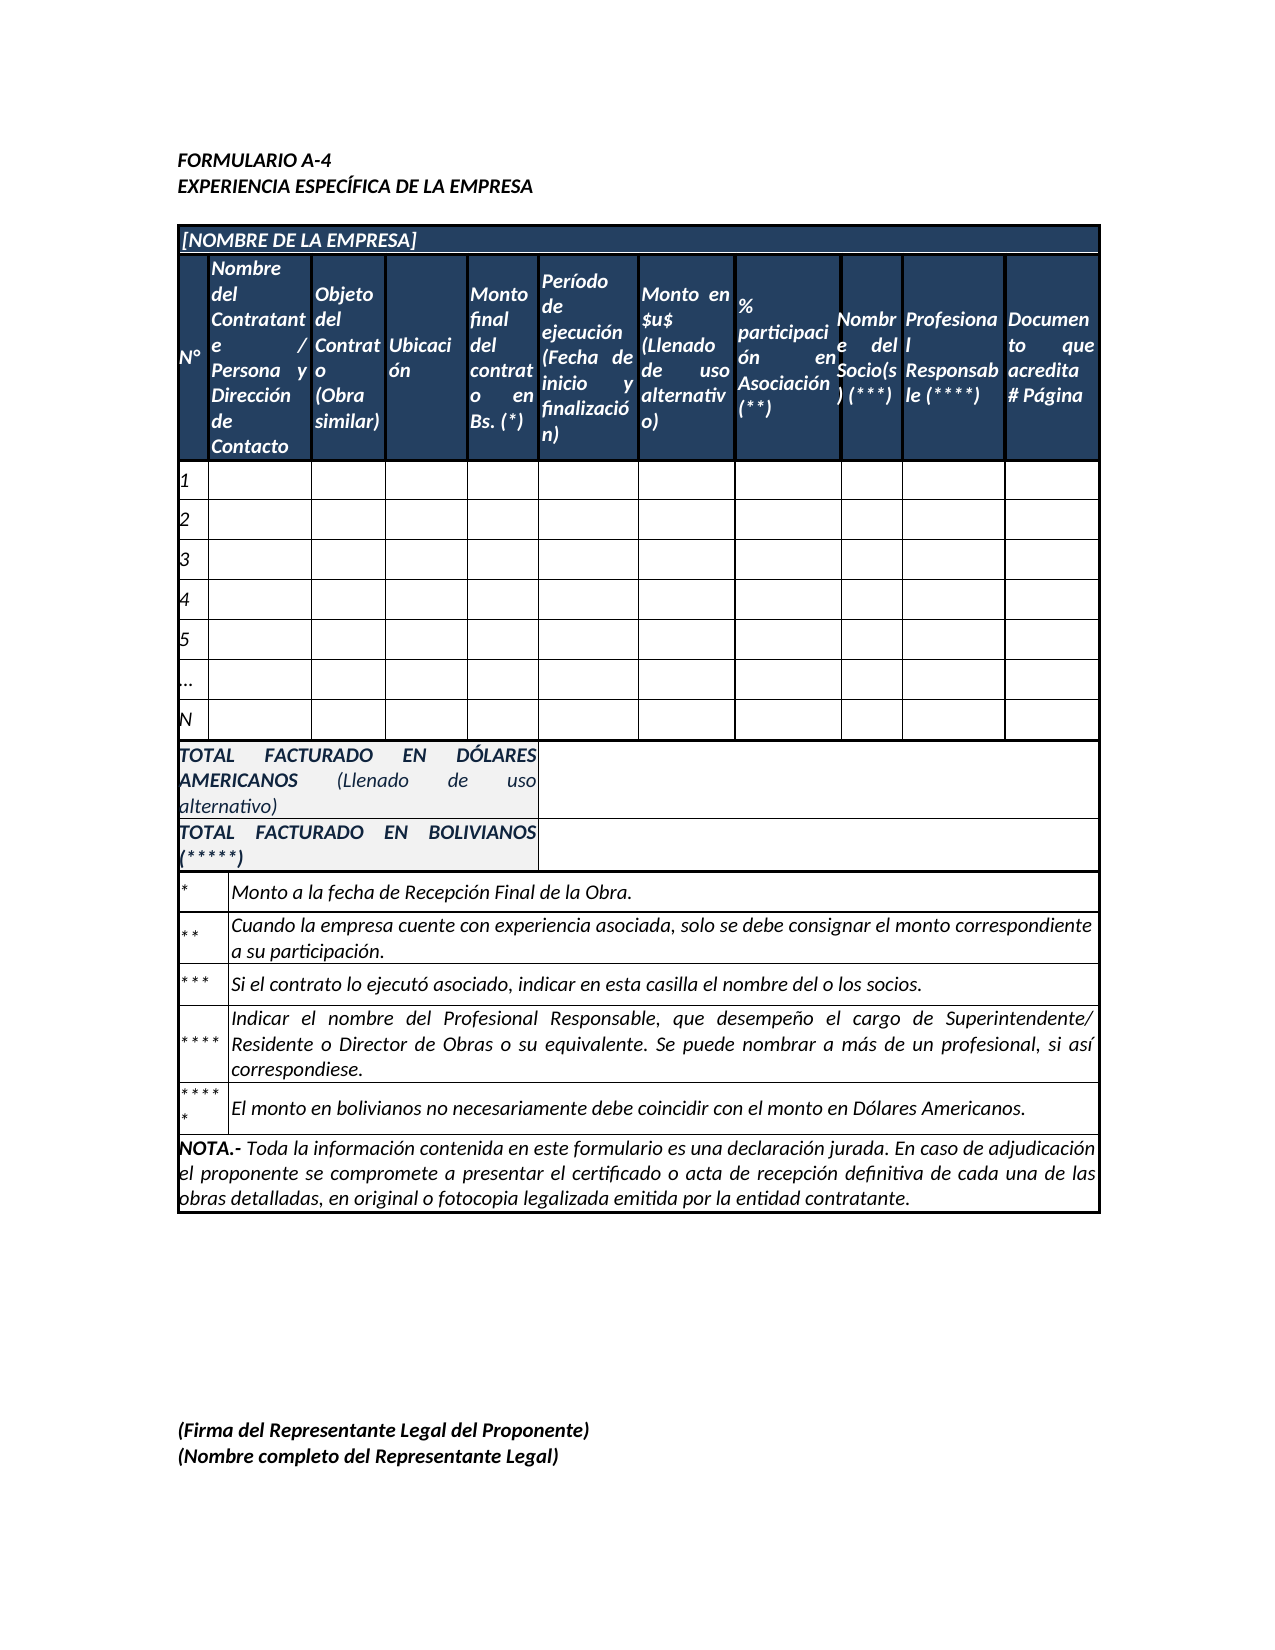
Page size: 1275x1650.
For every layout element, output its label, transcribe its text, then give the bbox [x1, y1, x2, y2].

table_cell [539, 620, 638, 659]
table_cell [539, 660, 638, 699]
table_cell [736, 540, 841, 579]
table_cell [903, 700, 1004, 739]
table_cell [842, 660, 902, 699]
table_cell [903, 580, 1004, 619]
table_cell [842, 500, 902, 539]
table_cell [639, 580, 734, 619]
table_cell Documento que acredita # Página [1007, 256, 1098, 459]
table_cell [736, 700, 841, 739]
table_cell [312, 620, 385, 659]
table_cell [539, 819, 1098, 870]
table_cell [209, 660, 311, 699]
table_cell [386, 540, 467, 579]
table_cell [468, 580, 538, 619]
table_cell Ubicación [387, 256, 466, 459]
table_cell [312, 580, 385, 619]
table_cell Indicar el nombre del Profesional Responsable, que desempeño el cargo de Superintendente/ Residente o Director de Obras o su equivalente. Se puede nombrar a más de un profesional, si así correspondiese. [229, 1006, 1098, 1082]
table_cell [1006, 462, 1098, 499]
table_cell [386, 660, 467, 699]
table_cell [1006, 660, 1098, 699]
table_cell [842, 620, 902, 659]
table_cell [903, 660, 1004, 699]
table_cell % participación en Asociación (**) [737, 256, 839, 459]
table_cell [842, 700, 902, 739]
table_cell NOTA.- Toda la información contenida en este formulario es una declaración jurada. En caso de adjudicación el proponente se compromete a presentar el certificado o acta de recepción definitiva de cada una de las obras detalladas, en original o fotocopia legalizada emitida por la entidad contratante. [180, 1135, 1098, 1211]
table_cell Si el contrato lo ejecutó asociado, indicar en esta casilla el nombre del o los socios. [229, 964, 1098, 1004]
table_cell [1006, 700, 1098, 739]
table_cell [539, 580, 638, 619]
table_cell [468, 620, 538, 659]
table_cell [539, 700, 638, 739]
table_cell [209, 700, 311, 739]
table_cell [209, 462, 311, 499]
table_cell [468, 660, 538, 699]
table_cell [539, 742, 1098, 818]
table_header [NOMBRE DE LA EMPRESA] [180, 227, 1098, 252]
table_cell Profesional Responsable (****) [904, 256, 1003, 459]
text EXPERIENCIA ESPECÍFICA DE LA EMPRESA [177, 173, 1098, 198]
table_cell Monto en $u$ (Llenado de uso alternativo) [640, 256, 733, 459]
table_cell [209, 500, 311, 539]
table_cell [209, 580, 311, 619]
table_cell [386, 500, 467, 539]
table_cell [386, 620, 467, 659]
table_cell [312, 500, 385, 539]
table_cell ***** [180, 1083, 228, 1134]
table_cell [736, 462, 841, 499]
table_cell Nombre del Contratante / Persona y Dirección de Contacto [210, 256, 310, 459]
table_cell Objeto del Contrato (Obra similar) [313, 256, 384, 459]
table_cell 5 [180, 620, 208, 659]
table_cell [639, 620, 734, 659]
table_cell [736, 500, 841, 539]
table_cell [842, 462, 902, 499]
table_cell [903, 540, 1004, 579]
table_cell [842, 540, 902, 579]
table_cell *** [180, 964, 228, 1004]
table_cell [736, 660, 841, 699]
table_cell [386, 700, 467, 739]
table_cell [539, 540, 638, 579]
table_cell [903, 500, 1004, 539]
table_cell … [180, 660, 208, 699]
table_cell [639, 500, 734, 539]
text (Nombre completo del Representante Legal) [177, 1443, 1098, 1468]
table_cell [468, 540, 538, 579]
table_cell Monto a la fecha de Recepción Final de la Obra. [229, 873, 1098, 911]
table_cell Cuando la empresa cuente con experiencia asociada, solo se debe consignar el monto correspondiente a su participación. [229, 913, 1098, 963]
table_cell [736, 580, 841, 619]
table_cell [736, 620, 841, 659]
table_cell [312, 540, 385, 579]
table_cell [209, 620, 311, 659]
table_cell [209, 540, 311, 579]
table_cell 1 [180, 462, 208, 499]
table_cell Monto final del contrato en Bs. (*) [469, 256, 537, 459]
table_cell [312, 660, 385, 699]
text (Firma del Representante Legal del Proponente) [177, 1417, 1098, 1443]
table_cell [842, 580, 902, 619]
table_cell ** [180, 913, 228, 963]
table_cell Período de ejecución (Fecha de inicio y finalización) [540, 256, 637, 459]
table_cell [903, 462, 1004, 499]
table_cell [468, 500, 538, 539]
table_cell TOTAL FACTURADO EN BOLIVIANOS (*****) [180, 819, 538, 870]
table_cell 2 [180, 500, 208, 539]
table_cell * [180, 873, 228, 911]
table_cell [1006, 500, 1098, 539]
table_cell [639, 700, 734, 739]
table_cell [903, 620, 1004, 659]
table_cell [639, 660, 734, 699]
table_cell [1006, 580, 1098, 619]
table_cell El monto en bolivianos no necesariamente debe coincidir con el monto en Dólares Americanos. [229, 1083, 1098, 1134]
table_cell [539, 500, 638, 539]
text FORMULARIO A-4 [177, 148, 1098, 173]
table_cell [312, 462, 385, 499]
table_cell [1006, 540, 1098, 579]
table_cell [468, 700, 538, 739]
table_cell [312, 700, 385, 739]
table_cell N° [180, 256, 207, 459]
table_cell [386, 462, 467, 499]
table_cell [639, 540, 734, 579]
table_cell 4 [180, 580, 208, 619]
table_cell N [180, 700, 208, 739]
table_cell TOTAL FACTURADO EN DÓLARES AMERICANOS (Llenado de uso alternativo) [180, 742, 538, 818]
table_cell [468, 462, 538, 499]
table_cell [1006, 620, 1098, 659]
table_cell **** [180, 1006, 228, 1082]
table_cell [539, 462, 638, 499]
table_cell [386, 580, 467, 619]
table_cell [639, 462, 734, 499]
table_cell 3 [180, 540, 208, 579]
table_cell Nombre del Socio(s) (***) [843, 256, 901, 459]
